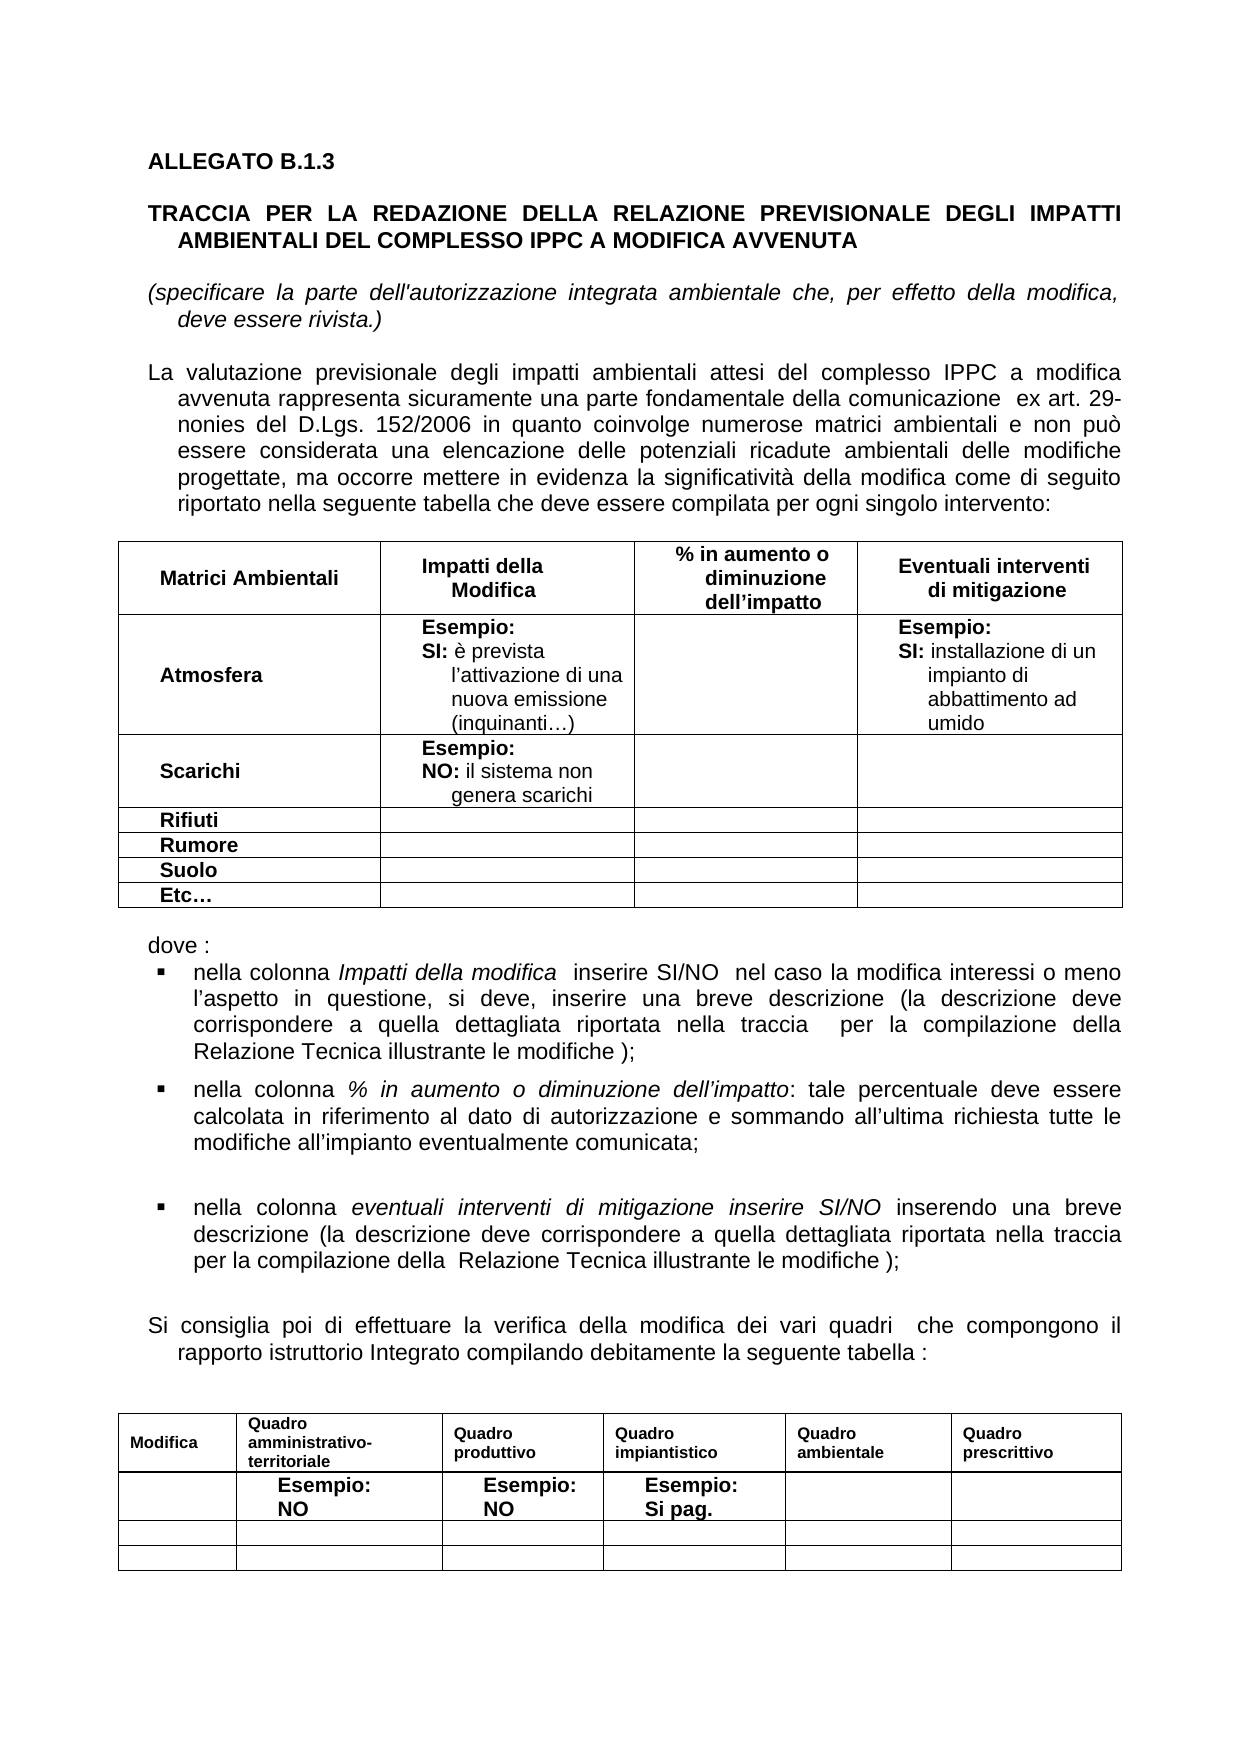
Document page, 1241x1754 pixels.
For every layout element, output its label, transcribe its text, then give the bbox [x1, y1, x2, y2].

text dove : [148, 932, 1122, 958]
table_cell [786, 1546, 951, 1570]
table_header Quadro produttivo [443, 1414, 603, 1471]
table_cell [119, 1521, 236, 1545]
table_cell [952, 1521, 1121, 1545]
table_cell [237, 1546, 442, 1570]
list nella colonna Impatti della modifica inserire SI/NO nel caso la modifica interessi o meno l’aspetto in questione, si deve, inserire una breve descrizione (la descrizione deve corrispondere a quella dettagliata riportata nella traccia per la compilazione della Relazione Tecnica illustrante le modifiche ); [156, 958, 1122, 1064]
table_cell [381, 833, 634, 857]
table_cell [443, 1546, 603, 1570]
table_header Impatti della Modifica [381, 542, 634, 613]
text Si consiglia poi di effettuare la verifica della modifica dei vari quadri che compongono il rapporto istruttorio Integrato compilando debitamente la seguente tabella : [148, 1312, 1122, 1365]
list nella colonna eventuali interventi di mitigazione inserire SI/NO inserendo una breve descrizione (la descrizione deve corrispondere a quella dettagliata riportata nella traccia per la compilazione della Relazione Tecnica illustrante le modifiche ); [156, 1194, 1122, 1273]
table_header Quadro ambientale [786, 1414, 951, 1471]
table_cell [635, 833, 857, 857]
table_cell [237, 1521, 442, 1545]
text TRACCIA PER LA REDAZIONE DELLA RELAZIONE PREVISIONALE DEGLI IMPATTI AMBIENTALI DEL COMPLESSO IPPC A MODIFICA AVVENUTA [148, 200, 1122, 253]
table_cell [604, 1546, 785, 1570]
table_cell [119, 1546, 236, 1570]
table_cell [952, 1473, 1121, 1520]
table_cell [635, 615, 857, 734]
table_cell Suolo [119, 858, 380, 882]
table_cell [786, 1473, 951, 1520]
table_header Modifica [119, 1414, 236, 1471]
text (specificare la parte dell'autorizzazione integrata ambientale che, per effetto della modifica, deve essere rivista.) [148, 279, 1122, 332]
table_header Matrici Ambientali [119, 542, 380, 613]
table_cell Esempio: Si pag. [604, 1473, 785, 1520]
table_cell [786, 1521, 951, 1545]
table_cell [604, 1521, 785, 1545]
table_header Eventuali interventi di mitigazione [858, 542, 1122, 613]
table_cell [858, 808, 1122, 832]
text La valutazione previsionale degli impatti ambientali attesi del complesso IPPC a modifica avvenuta rappresenta sicuramente una parte fondamentale della comunicazione ex art. 29-nonies del D.Lgs. 152/2006 in quanto coinvolge numerose matrici ambientali e non può essere considerata una elencazione delle potenziali ricadute ambientali delle modifiche progettate, ma occorre mettere in evidenza la significatività della modifica come di seguito riportato nella seguente tabella che deve essere compilata per ogni singolo intervento: [148, 358, 1122, 517]
table_cell [381, 858, 634, 882]
table_cell [635, 735, 857, 807]
table_cell [858, 833, 1122, 857]
table_header Quadro prescrittivo [952, 1414, 1121, 1471]
table_cell [952, 1546, 1121, 1570]
table_cell Esempio: SI: è prevista l’attivazione di una nuova emissione (inquinanti…) [381, 615, 634, 734]
table_cell Esempio: NO [237, 1473, 442, 1520]
table_cell [635, 883, 857, 907]
table_header Quadro amministrativo-territoriale [237, 1414, 442, 1471]
table_cell [635, 808, 857, 832]
table_cell Esempio: NO: il sistema non genera scarichi [381, 735, 634, 807]
table_cell [635, 858, 857, 882]
table_cell Scarichi [119, 735, 380, 807]
table_header Quadro impiantistico [604, 1414, 785, 1471]
table_header % in aumento o diminuzione dell’impatto [635, 542, 857, 613]
table_cell [443, 1521, 603, 1545]
table_cell [858, 883, 1122, 907]
list nella colonna % in aumento o diminuzione dell’impatto: tale percentuale deve essere calcolata in riferimento al dato di autorizzazione e sommando all’ultima richiesta tutte le modifiche all’impianto eventualmente comunicata; [156, 1076, 1122, 1156]
table_cell Esempio: NO [443, 1473, 603, 1520]
table_cell [858, 735, 1122, 807]
table_cell Etc… [119, 883, 380, 907]
table_cell Rifiuti [119, 808, 380, 832]
table_cell Atmosfera [119, 615, 380, 734]
table_cell [381, 883, 634, 907]
table_cell Esempio: SI: installazione di un impianto di abbattimento ad umido [858, 615, 1122, 734]
table_cell [119, 1473, 236, 1520]
table_cell [381, 808, 634, 832]
table_cell [858, 858, 1122, 882]
list ALLEGATO B.1.3 [148, 148, 1122, 174]
table_cell Rumore [119, 833, 380, 857]
